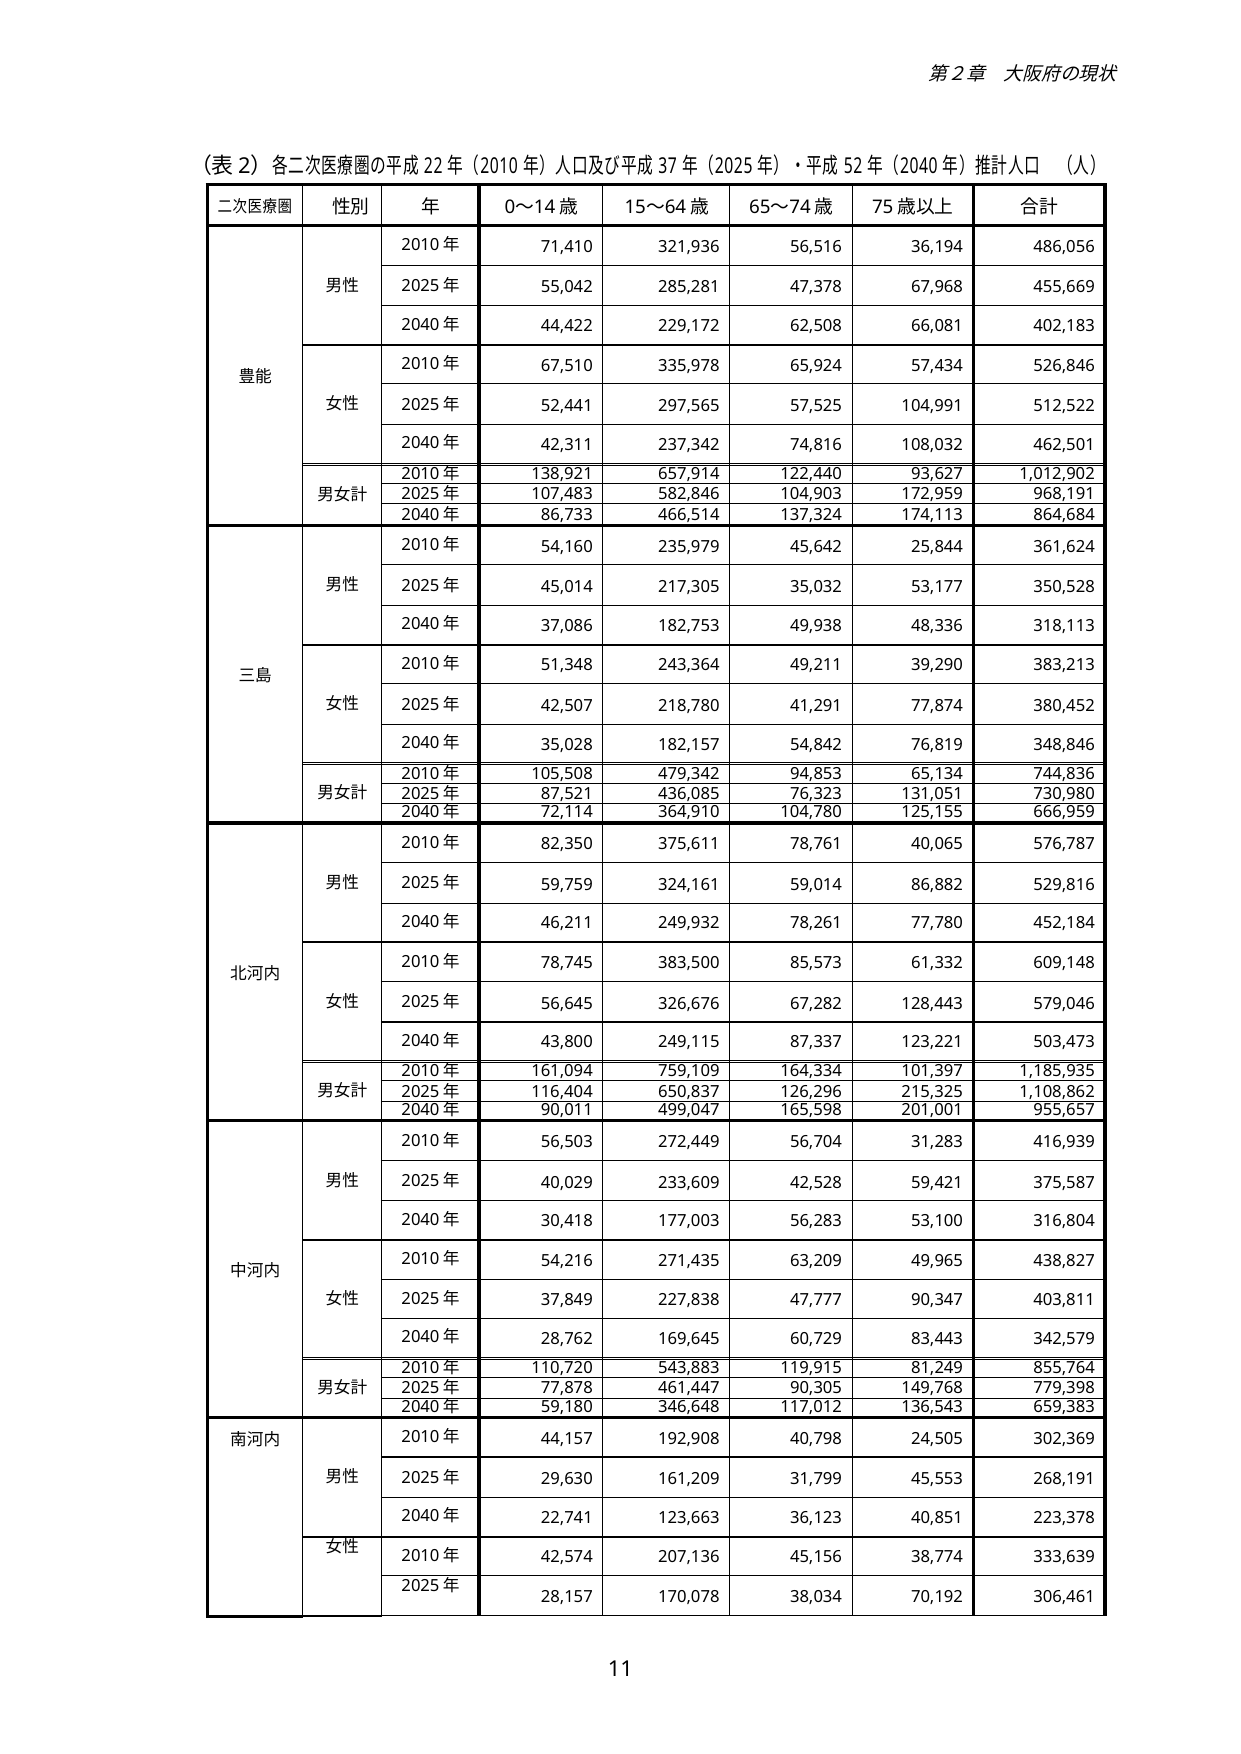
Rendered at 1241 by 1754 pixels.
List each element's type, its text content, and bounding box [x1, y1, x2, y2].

table_cell 455,669 [975, 266, 1103, 305]
table_cell 39,290 [853, 646, 972, 683]
table_cell 36,123 [730, 1498, 852, 1536]
table_cell 56,503 [481, 1122, 602, 1160]
table_cell 90,305 [730, 1378, 852, 1397]
table_cell 227,838 [603, 1280, 729, 1318]
table_cell 2010年 [382, 825, 477, 862]
table_cell 2010年 [382, 646, 477, 683]
table_cell 30,418 [481, 1201, 602, 1239]
table_cell 85,573 [730, 943, 852, 981]
table_cell 452,184 [975, 904, 1103, 941]
table_cell 56,704 [730, 1122, 852, 1160]
table_cell 71,410 [481, 227, 602, 264]
table_cell 2040年 [382, 1201, 477, 1239]
table_cell 35,028 [481, 725, 602, 762]
table_cell 2025年 [382, 1280, 477, 1318]
table_cell 182,753 [603, 606, 729, 643]
table_cell 男性 [303, 527, 381, 643]
table_cell 67,282 [730, 982, 852, 1021]
table_cell 2040年 [382, 606, 477, 643]
table_cell 364,910 [603, 804, 729, 821]
table_cell 25,844 [853, 527, 972, 564]
table_cell 76,323 [730, 784, 852, 803]
table_cell 361,624 [975, 527, 1103, 564]
table_cell 38,774 [853, 1538, 972, 1575]
table_cell 306,461 [975, 1576, 1103, 1615]
table_cell 28,157 [481, 1576, 602, 1615]
table_cell 207,136 [603, 1538, 729, 1575]
table_cell 41,291 [730, 684, 852, 724]
table_cell 2040年 [382, 1399, 477, 1416]
table_cell 2025年 [382, 684, 477, 724]
table_header 65～74歳 [730, 186, 852, 224]
table_cell 67,510 [481, 346, 602, 383]
table_cell 44,157 [481, 1419, 602, 1456]
table_cell 177,003 [603, 1201, 729, 1239]
table_cell 53,177 [853, 565, 972, 605]
table_cell 豊能 [209, 227, 302, 524]
table_cell 57,434 [853, 346, 972, 383]
table_cell 2025年 [382, 1378, 477, 1397]
table_cell 117,012 [730, 1399, 852, 1416]
table_cell 759,109 [603, 1063, 729, 1080]
table_cell 52,441 [481, 384, 602, 424]
table_cell 中河内 [209, 1122, 302, 1416]
table_cell 730,980 [975, 784, 1103, 803]
table_cell 383,500 [603, 943, 729, 981]
table_cell 62,508 [730, 306, 852, 344]
table_cell 48,336 [853, 606, 972, 643]
table_cell 女性 [303, 346, 381, 462]
table_cell 67,968 [853, 266, 972, 305]
table_cell 486,056 [975, 227, 1103, 264]
table_cell 2040年 [382, 725, 477, 762]
table_cell 男性 [303, 227, 381, 344]
table_cell 94,853 [730, 765, 852, 783]
table_cell 60,729 [730, 1319, 852, 1357]
table_cell 77,874 [853, 684, 972, 724]
table_cell 2040年 [382, 904, 477, 941]
table_cell 38,034 [730, 1576, 852, 1615]
table_cell 131,051 [853, 784, 972, 803]
table_cell 三島 [209, 527, 302, 821]
table_cell 582,846 [603, 484, 729, 503]
table_cell 2010年 [382, 1360, 477, 1377]
table_cell 45,642 [730, 527, 852, 564]
table_cell 650,837 [603, 1081, 729, 1101]
table_cell 348,846 [975, 725, 1103, 762]
table_cell 223,378 [975, 1498, 1103, 1536]
table_cell 105,508 [481, 765, 602, 783]
table_cell 217,305 [603, 565, 729, 605]
table_cell 2025年 [382, 384, 477, 424]
table_cell 2010年 [382, 227, 477, 264]
table_cell 2010年 [382, 1419, 477, 1456]
table_cell 42,507 [481, 684, 602, 724]
table_cell 40,065 [853, 825, 972, 862]
table_cell 659,383 [975, 1399, 1103, 1416]
table_cell 318,113 [975, 606, 1103, 643]
table_cell 男性 [303, 825, 381, 941]
table_cell 2010年 [382, 1122, 477, 1160]
table_cell 2010年 [382, 943, 477, 981]
table_cell 416,939 [975, 1122, 1103, 1160]
table_cell 164,334 [730, 1063, 852, 1080]
table_cell 49,938 [730, 606, 852, 643]
table_cell 192,908 [603, 1419, 729, 1456]
table_cell 1,012,902 [975, 466, 1103, 483]
table_cell 138,921 [481, 466, 602, 483]
text （表2）各二次医療圏の平成22年（2010年）人口及び平成37年（2025年）・平成52年（2040年）推計人口 （人） [124, 146, 1116, 183]
table_cell 78,261 [730, 904, 852, 941]
table_cell 36,194 [853, 227, 972, 264]
table_cell 93,627 [853, 466, 972, 483]
table_cell 53,100 [853, 1201, 972, 1239]
table_cell 174,113 [853, 504, 972, 524]
table_cell 479,342 [603, 765, 729, 783]
table_cell 543,883 [603, 1360, 729, 1377]
table_cell 955,657 [975, 1102, 1103, 1119]
table_cell 324,161 [603, 863, 729, 903]
table_header 性別 [303, 186, 381, 224]
table_cell 149,768 [853, 1378, 972, 1397]
table_cell 104,991 [853, 384, 972, 424]
table_cell 466,514 [603, 504, 729, 524]
table_cell 285,281 [603, 266, 729, 305]
table_cell 128,443 [853, 982, 972, 1021]
table_cell 42,311 [481, 425, 602, 462]
table_cell 201,001 [853, 1102, 972, 1119]
table_cell 2025年 [382, 484, 477, 503]
table_cell 59,180 [481, 1399, 602, 1416]
table_cell 104,780 [730, 804, 852, 821]
table_cell 76,819 [853, 725, 972, 762]
table_cell 59,759 [481, 863, 602, 903]
table_cell 65,134 [853, 765, 972, 783]
table_cell 2040年 [382, 425, 477, 462]
table_cell 2010年 [382, 1241, 477, 1278]
table_cell 82,350 [481, 825, 602, 862]
table_cell 42,528 [730, 1161, 852, 1200]
table_cell 333,639 [975, 1538, 1103, 1575]
table_cell 218,780 [603, 684, 729, 724]
table_cell 78,761 [730, 825, 852, 862]
table_cell 302,369 [975, 1419, 1103, 1456]
table_cell 男性 [303, 1122, 381, 1239]
table_cell 2040年 [382, 306, 477, 344]
table_header 75歳以上 [853, 186, 972, 224]
table_cell 22,741 [481, 1498, 602, 1536]
table_cell 北河内 [209, 825, 302, 1119]
table_cell 男女計 [303, 1360, 381, 1416]
table_cell 161,094 [481, 1063, 602, 1080]
table_cell 2040年 [382, 1023, 477, 1060]
table_cell 56,283 [730, 1201, 852, 1239]
table_cell 215,325 [853, 1081, 972, 1101]
table_cell 81,249 [853, 1360, 972, 1377]
table_cell 44,422 [481, 306, 602, 344]
table_cell 125,155 [853, 804, 972, 821]
table_cell 59,421 [853, 1161, 972, 1200]
table_header 15～64歳 [603, 186, 729, 224]
table_cell 350,528 [975, 565, 1103, 605]
table_cell 110,720 [481, 1360, 602, 1377]
table_cell 249,115 [603, 1023, 729, 1060]
table_cell 40,798 [730, 1419, 852, 1456]
table_cell 77,780 [853, 904, 972, 941]
table_cell 864,684 [975, 504, 1103, 524]
table_cell 51,348 [481, 646, 602, 683]
table_cell 744,836 [975, 765, 1103, 783]
table_cell 165,598 [730, 1102, 852, 1119]
table_cell 46,211 [481, 904, 602, 941]
table_cell 2010年 [382, 1538, 477, 1575]
table_cell 235,979 [603, 527, 729, 564]
table_cell 66,081 [853, 306, 972, 344]
table_cell 54,216 [481, 1241, 602, 1278]
table_cell 1,108,862 [975, 1081, 1103, 1101]
table_cell 503,473 [975, 1023, 1103, 1060]
table_cell 女性 [303, 943, 381, 1060]
table_cell 161,209 [603, 1458, 729, 1497]
table_cell 56,516 [730, 227, 852, 264]
table_cell 77,878 [481, 1378, 602, 1397]
table_cell 326,676 [603, 982, 729, 1021]
table_cell 461,447 [603, 1378, 729, 1397]
table_cell 2025年 [382, 863, 477, 903]
table_cell 136,543 [853, 1399, 972, 1416]
table_cell 54,160 [481, 527, 602, 564]
table_cell 855,764 [975, 1360, 1103, 1377]
table_cell 272,449 [603, 1122, 729, 1160]
table_cell 2025年 [382, 1458, 477, 1497]
table_cell 2025年 [382, 1081, 477, 1101]
table_cell 61,332 [853, 943, 972, 981]
table_cell 529,816 [975, 863, 1103, 903]
table_cell 101,397 [853, 1063, 972, 1080]
table_cell 87,337 [730, 1023, 852, 1060]
table_cell 526,846 [975, 346, 1103, 383]
table_cell 383,213 [975, 646, 1103, 683]
table_cell 56,645 [481, 982, 602, 1021]
table_header 0～14歳 [481, 186, 602, 224]
table_cell 233,609 [603, 1161, 729, 1200]
table_cell 86,882 [853, 863, 972, 903]
table_cell 31,283 [853, 1122, 972, 1160]
table_cell 65,924 [730, 346, 852, 383]
table_cell 男女計 [303, 1063, 381, 1119]
table_cell 72,114 [481, 804, 602, 821]
table_cell 137,324 [730, 504, 852, 524]
table_cell 南河内 [209, 1419, 302, 1615]
table_cell 43,800 [481, 1023, 602, 1060]
table_cell 2040年 [382, 1498, 477, 1536]
table_cell 271,435 [603, 1241, 729, 1278]
table_cell 657,914 [603, 466, 729, 483]
table_cell 2025年 [382, 982, 477, 1021]
table_cell 170,078 [603, 1576, 729, 1615]
table_cell 74,816 [730, 425, 852, 462]
table_cell 87,521 [481, 784, 602, 803]
table_cell 249,932 [603, 904, 729, 941]
table_cell 47,777 [730, 1280, 852, 1318]
table_cell 57,525 [730, 384, 852, 424]
table_cell 40,851 [853, 1498, 972, 1536]
table_cell 108,032 [853, 425, 972, 462]
table_cell 男性 [303, 1419, 381, 1536]
table_cell 123,663 [603, 1498, 729, 1536]
table_cell 438,827 [975, 1241, 1103, 1278]
table_cell 576,787 [975, 825, 1103, 862]
table_cell 666,959 [975, 804, 1103, 821]
table_cell 2040年 [382, 1102, 477, 1119]
table_cell 2025年 [382, 565, 477, 605]
table_cell 462,501 [975, 425, 1103, 462]
table_cell 512,522 [975, 384, 1103, 424]
table_cell 2040年 [382, 1319, 477, 1357]
table_header 二次医療圏 [209, 186, 302, 224]
table_cell 女性 [303, 646, 381, 762]
table_cell 968,191 [975, 484, 1103, 503]
table_cell 49,211 [730, 646, 852, 683]
table_cell 55,042 [481, 266, 602, 305]
table_cell 45,156 [730, 1538, 852, 1575]
table_cell 90,011 [481, 1102, 602, 1119]
table_cell 499,047 [603, 1102, 729, 1119]
table_cell 107,483 [481, 484, 602, 503]
table_cell 126,296 [730, 1081, 852, 1101]
table_cell 40,029 [481, 1161, 602, 1200]
table_cell 90,347 [853, 1280, 972, 1318]
table_cell 31,799 [730, 1458, 852, 1497]
table_cell 37,086 [481, 606, 602, 643]
table_header 年 [382, 186, 477, 224]
table_cell 342,579 [975, 1319, 1103, 1357]
table_cell 229,172 [603, 306, 729, 344]
table_cell 47,378 [730, 266, 852, 305]
table_cell 119,915 [730, 1360, 852, 1377]
table_cell 123,221 [853, 1023, 972, 1060]
table_cell 2025年 [382, 1576, 477, 1615]
table_cell 2025年 [382, 266, 477, 305]
table_cell 女性 [303, 1538, 381, 1615]
table_cell 375,587 [975, 1161, 1103, 1200]
table_cell 1,185,935 [975, 1063, 1103, 1080]
table_cell 男女計 [303, 466, 381, 524]
table_cell 297,565 [603, 384, 729, 424]
table_cell 169,645 [603, 1319, 729, 1357]
table_cell 28,762 [481, 1319, 602, 1357]
table_cell 2025年 [382, 784, 477, 803]
table_cell 237,342 [603, 425, 729, 462]
table_cell 86,733 [481, 504, 602, 524]
table_cell 59,014 [730, 863, 852, 903]
table_cell 24,505 [853, 1419, 972, 1456]
table_cell 403,811 [975, 1280, 1103, 1318]
table_cell 122,440 [730, 466, 852, 483]
table_cell 402,183 [975, 306, 1103, 344]
table_cell 243,364 [603, 646, 729, 683]
table_cell 321,936 [603, 227, 729, 264]
table_cell 78,745 [481, 943, 602, 981]
table_cell 2010年 [382, 346, 477, 383]
table_cell 335,978 [603, 346, 729, 383]
table_header 合計 [975, 186, 1103, 224]
table_cell 104,903 [730, 484, 852, 503]
table_cell 172,959 [853, 484, 972, 503]
table_cell 316,804 [975, 1201, 1103, 1239]
table_cell 2010年 [382, 527, 477, 564]
table_cell 2010年 [382, 765, 477, 783]
table_cell 579,046 [975, 982, 1103, 1021]
table_cell 63,209 [730, 1241, 852, 1278]
table_cell 男女計 [303, 765, 381, 821]
table_cell 29,630 [481, 1458, 602, 1497]
table_cell 2010年 [382, 466, 477, 483]
table_cell 45,014 [481, 565, 602, 605]
table_cell 380,452 [975, 684, 1103, 724]
table_cell 182,157 [603, 725, 729, 762]
table_cell 609,148 [975, 943, 1103, 981]
table_cell 375,611 [603, 825, 729, 862]
table_cell 2025年 [382, 1161, 477, 1200]
table_cell 45,553 [853, 1458, 972, 1497]
table_cell 83,443 [853, 1319, 972, 1357]
table_cell 女性 [303, 1241, 381, 1357]
table_cell 116,404 [481, 1081, 602, 1101]
table_cell 2040年 [382, 804, 477, 821]
table_cell 779,398 [975, 1378, 1103, 1397]
table_cell 346,648 [603, 1399, 729, 1416]
table_cell 37,849 [481, 1280, 602, 1318]
table_cell 70,192 [853, 1576, 972, 1615]
table_cell 268,191 [975, 1458, 1103, 1497]
table_cell 49,965 [853, 1241, 972, 1278]
table_cell 436,085 [603, 784, 729, 803]
table_cell 54,842 [730, 725, 852, 762]
table_cell 42,574 [481, 1538, 602, 1575]
table_cell 2010年 [382, 1063, 477, 1080]
table_cell 35,032 [730, 565, 852, 605]
table_cell 2040年 [382, 504, 477, 524]
